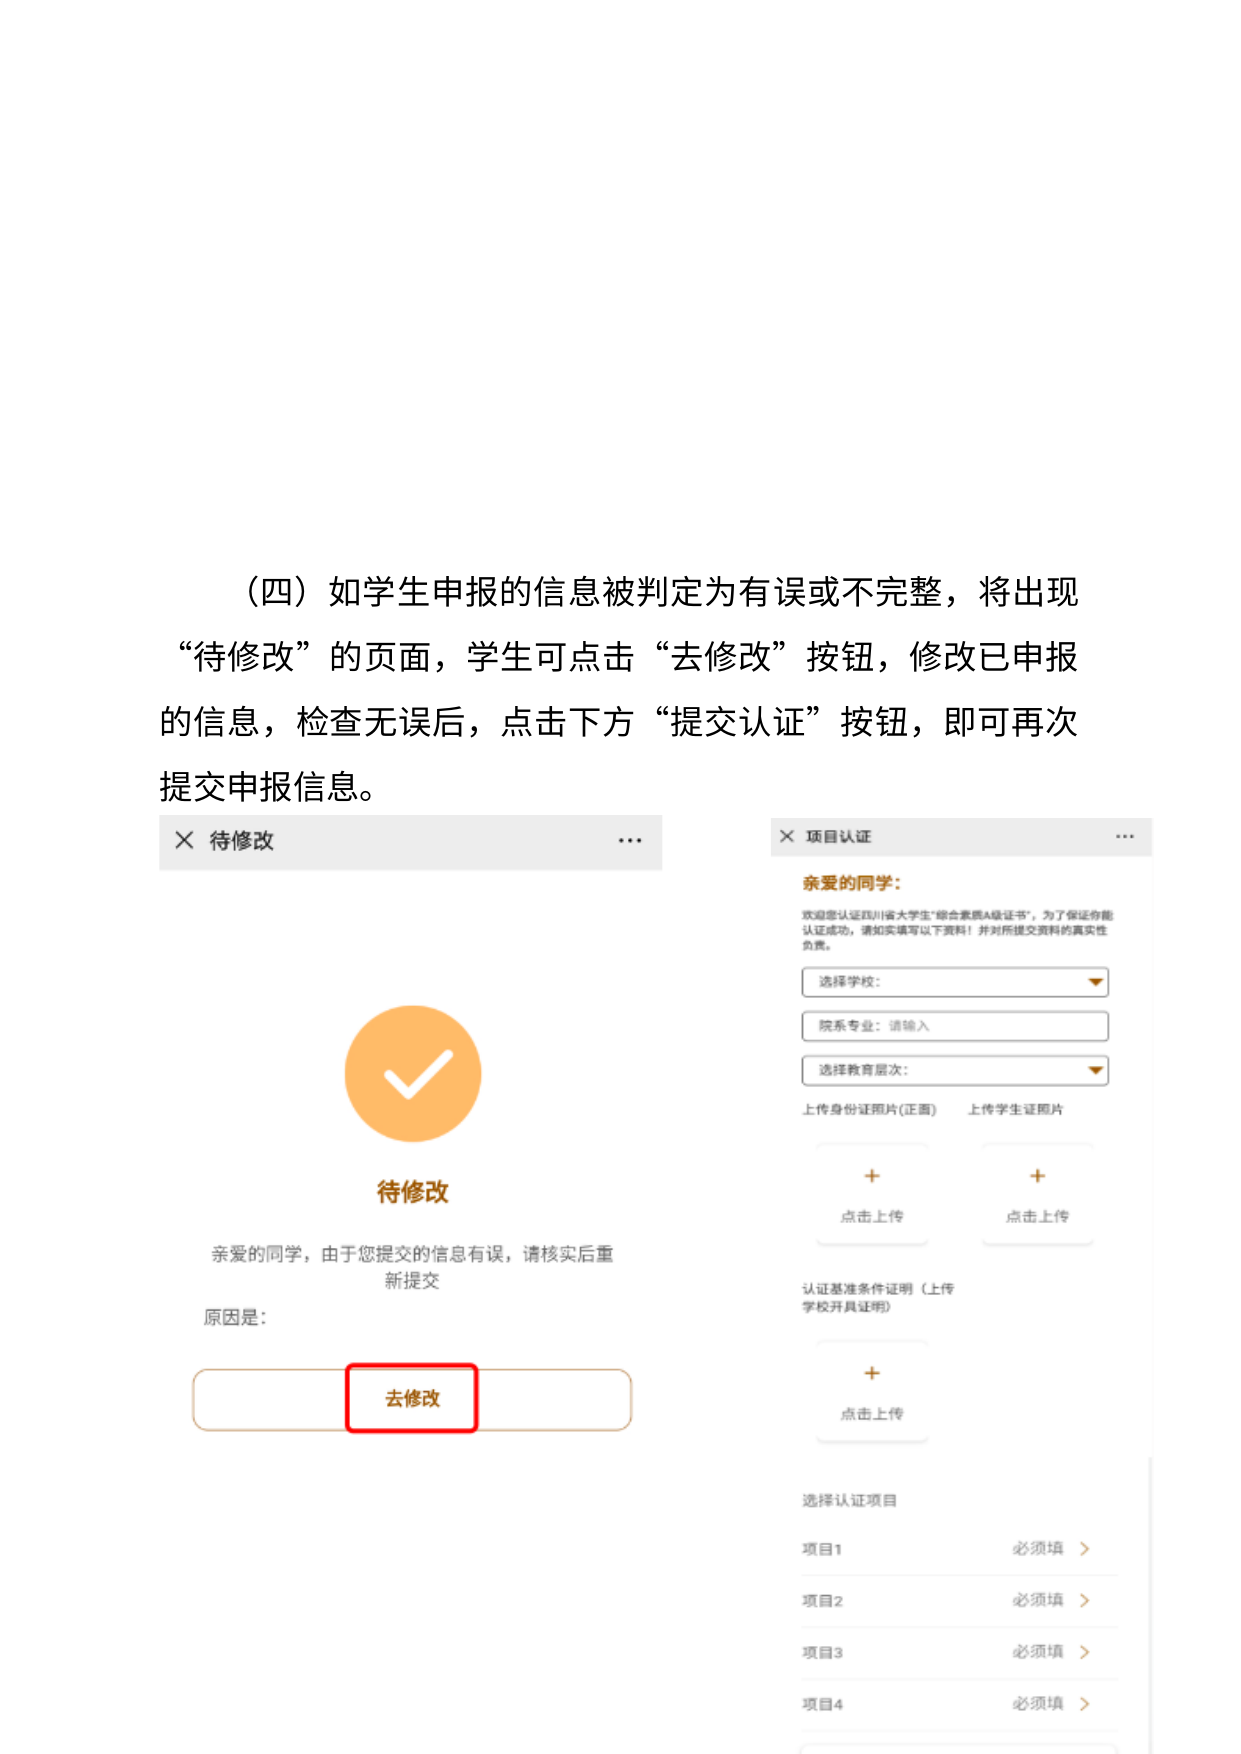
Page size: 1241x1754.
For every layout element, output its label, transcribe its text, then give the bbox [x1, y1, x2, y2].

picture [159, 815, 663, 1701]
text （四）如学生申报的信息被判定为有误或不完整，将出现“待修改”的页面，学生可点击“去修改”按钮，修改已申报的信息，检查无误后，点击下方“提交认证”按钮，即可再次提交申报信息。 [159, 558, 1081, 818]
picture [770, 818, 1154, 1754]
